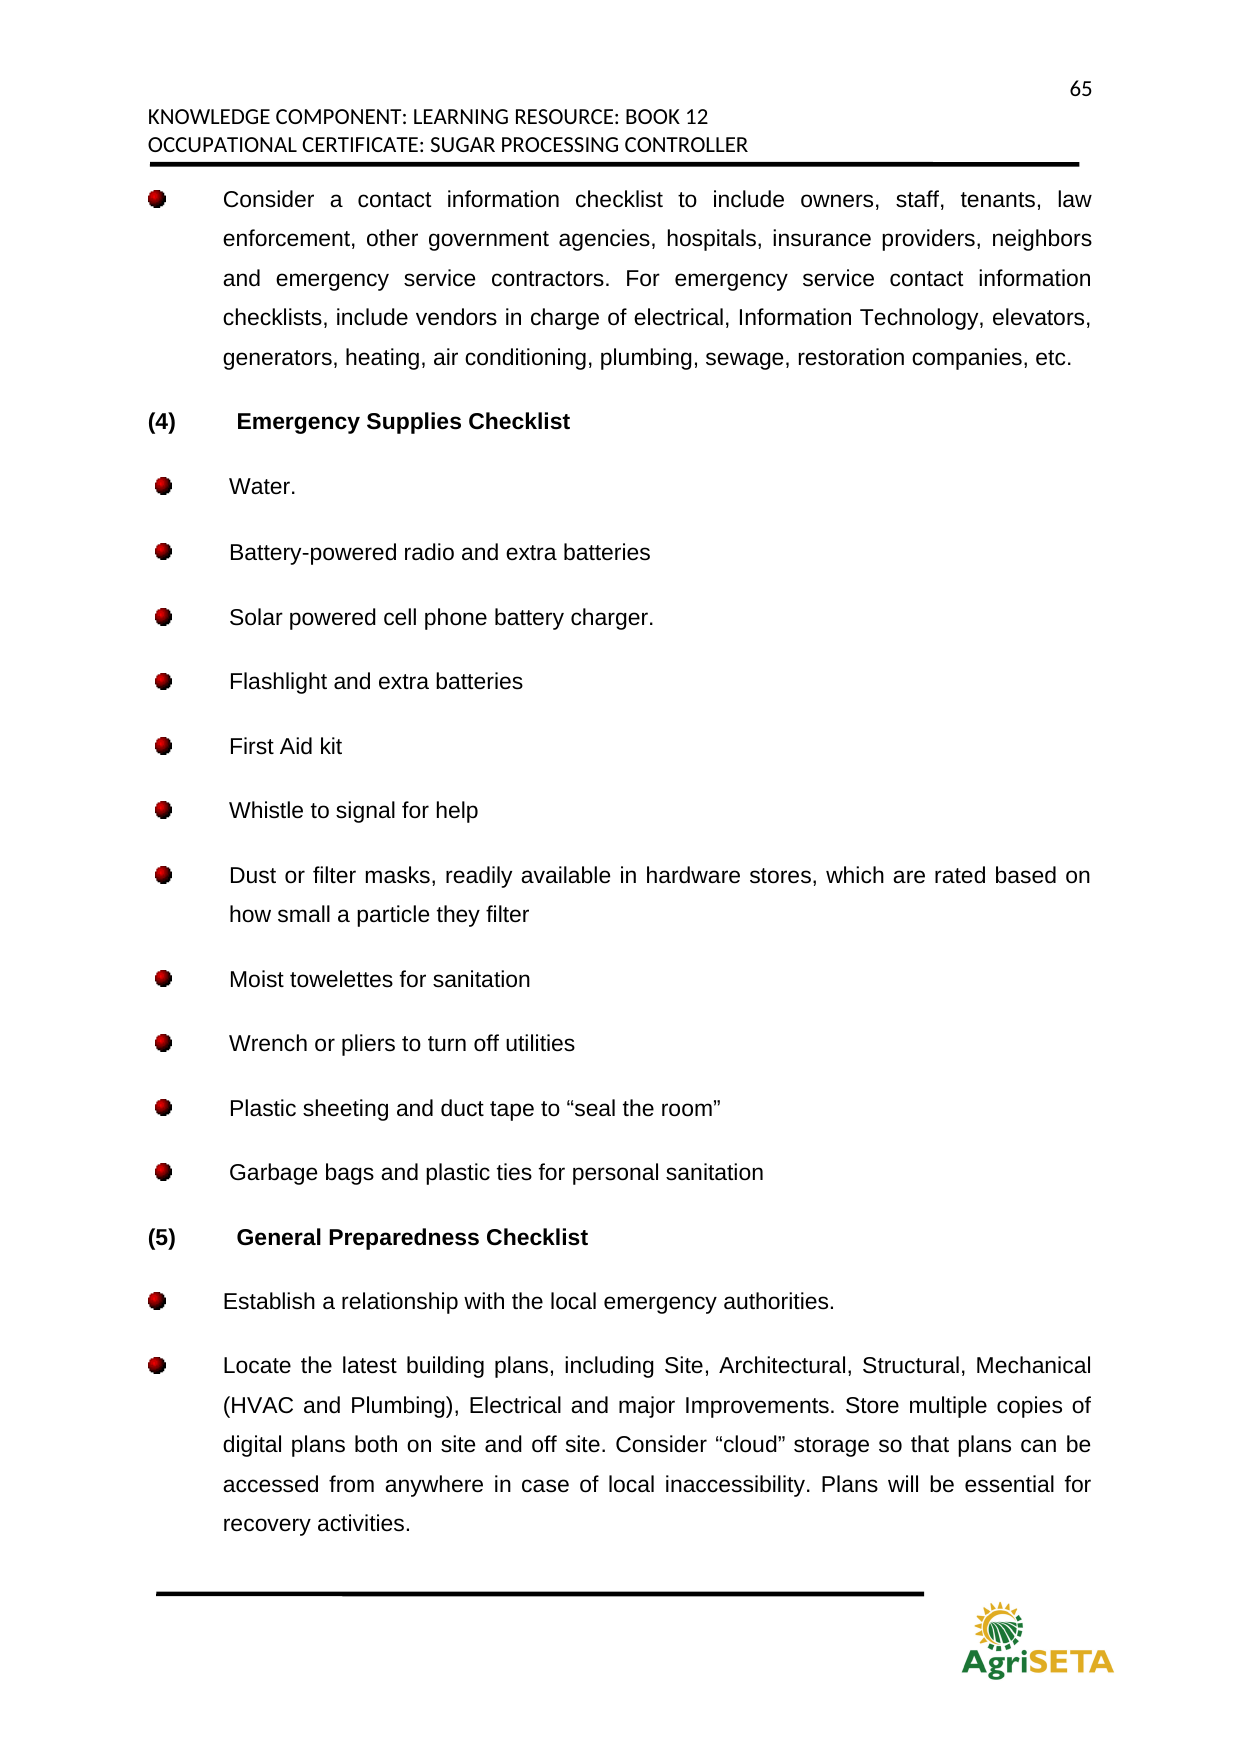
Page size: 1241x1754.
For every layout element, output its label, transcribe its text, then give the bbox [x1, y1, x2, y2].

list Moist towelettes for sanitation [154, 966, 1092, 992]
list Whistle to signal for help [154, 797, 1092, 823]
list First Aid kit [154, 733, 1092, 759]
list Garbage bags and plastic ties for personal sanitation [154, 1159, 1092, 1185]
list Establish a relationship with the local emergency authorities. [148, 1288, 1092, 1314]
list Water. [154, 473, 1092, 499]
subtitle Emergency Supplies Checklist [148, 408, 1092, 435]
list Solar powered cell phone battery charger. [154, 604, 1092, 630]
list Wrench or pliers to turn off utilities [154, 1030, 1092, 1056]
picture [155, 543, 172, 560]
list Battery‐powered radio and extra batteries [154, 537, 1092, 565]
picture [155, 1099, 172, 1116]
picture [148, 1292, 166, 1310]
picture [155, 801, 172, 819]
picture [955, 1595, 1118, 1684]
picture [155, 866, 172, 884]
picture [155, 1163, 172, 1181]
list Flashlight and extra batteries [154, 668, 1092, 694]
picture [155, 970, 172, 987]
subtitle General Preparedness Checklist [148, 1223, 1092, 1250]
list Consider a contact information checklist to include owners, staff, tenants, law enforcement, other government agencies, hospitals, insurance providers, neighbors and emergency service contractors. For emergency service contact information checklists, include vendors in charge of electrical, Information Technology, elevators, generators, heating, air conditioning, plumbing, sewage, restoration companies, etc. [148, 186, 1092, 370]
picture [155, 737, 172, 755]
picture [155, 1034, 172, 1052]
list Plastic sheeting and duct tape to “seal the room” [154, 1094, 1092, 1121]
list Dust or filter masks, readily available in hardware stores, which are rated based on how small a particle they filter [154, 862, 1092, 927]
picture [148, 190, 166, 208]
picture [155, 477, 172, 495]
list Locate the latest building plans, including Site, Architectural, Structural, Mechanical (HVAC and Plumbing), Electrical and major Improvements. Store multiple copies of digital plans both on site and off site. Consider “cloud” storage so that plans can be accessed from anywhere in case of local inaccessibility. Plans will be essential for recovery activities. [148, 1352, 1092, 1537]
picture [148, 1357, 166, 1374]
picture [155, 673, 172, 690]
picture [155, 608, 172, 626]
